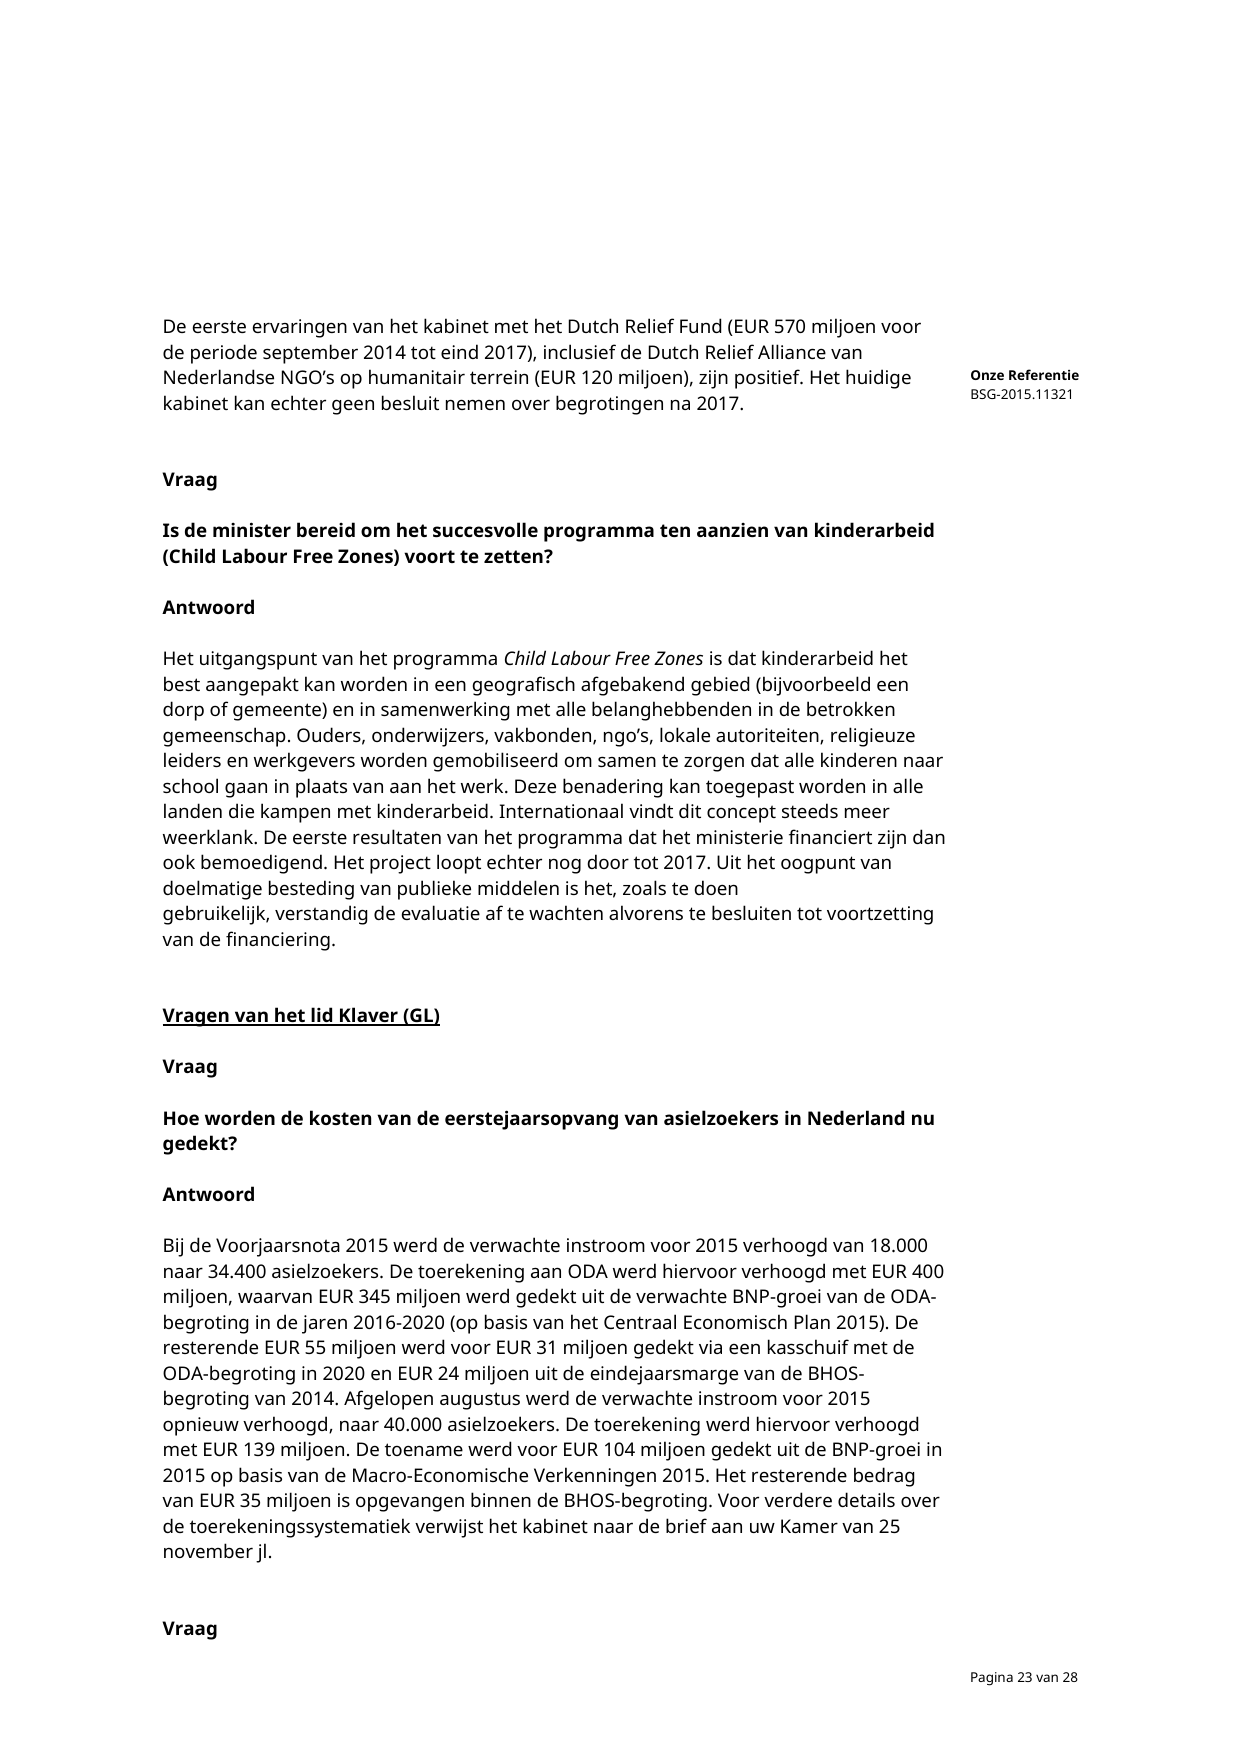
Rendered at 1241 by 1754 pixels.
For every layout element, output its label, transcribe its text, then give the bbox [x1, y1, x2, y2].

text Is de minister bereid om het succesvolle programma ten aanzien van kinderarbeid (Child Labour Free Zones) voort te zetten? [162, 518, 947, 569]
text Vraag [162, 1615, 947, 1641]
text Vraag [162, 1054, 947, 1079]
text Vragen van het lid Klaver (GL) [162, 1003, 947, 1028]
text Antwoord [162, 594, 947, 620]
text De eerste ervaringen van het kabinet met het Dutch Relief Fund (EUR 570 miljoen voor de periode september 2014 tot eind 2017), inclusief de Dutch Relief Alliance van Nederlandse NGO’s op humanitair terrein (EUR 120 miljoen), zijn positief. Het huidige kabinet kan echter geen besluit nemen over begrotingen na 2017. [162, 314, 947, 416]
text Het uitgangspunt van het programma Child Labour Free Zones is dat kinderarbeid het best aangepakt kan worden in een geografisch afgebakend gebied (bijvoorbeeld een dorp of gemeente) en in samenwerking met alle belanghebbenden in de betrokken gemeenschap. Ouders, onderwijzers, vakbonden, ngo’s, lokale autoriteiten, religieuze leiders en werkgevers worden gemobiliseerd om samen te zorgen dat alle kinderen naar school gaan in plaats van aan het werk. Deze benadering kan toegepast worden in alle landen die kampen met kinderarbeid. Internationaal vindt dit concept steeds meer weerklank. De eerste resultaten van het programma dat het ministerie financiert zijn dan ook bemoedigend. Het project loopt echter nog door tot 2017. Uit het oogpunt van doelmatige besteding van publieke middelen is het, zoals te doen gebruikelijk, verstandig de evaluatie af te wachten alvorens te besluiten tot voortzetting van de financiering. [162, 645, 947, 952]
text Hoe worden de kosten van de eerstejaarsopvang van asielzoekers in Nederland nu gedekt? [162, 1105, 947, 1156]
text Bij de Voorjaarsnota 2015 werd de verwachte instroom voor 2015 verhoogd van 18.000 naar 34.400 asielzoekers. De toerekening aan ODA werd hiervoor verhoogd met EUR 400 miljoen, waarvan EUR 345 miljoen werd gedekt uit de verwachte BNP-groei van de ODA-begroting in de jaren 2016-2020 (op basis van het Centraal Economisch Plan 2015). De resterende EUR 55 miljoen werd voor EUR 31 miljoen gedekt via een kasschuif met de ODA-begroting in 2020 en EUR 24 miljoen uit de eindejaarsmarge van de BHOS-begroting van 2014. Afgelopen augustus werd de verwachte instroom voor 2015 opnieuw verhoogd, naar 40.000 asielzoekers. De toerekening werd hiervoor verhoogd met EUR 139 miljoen. De toename werd voor EUR 104 miljoen gedekt uit de BNP-groei in 2015 op basis van de Macro-Economische Verkenningen 2015. Het resterende bedrag van EUR 35 miljoen is opgevangen binnen de BHOS-begroting. Voor verdere details over de toerekeningssystematiek verwijst het kabinet naar de brief aan uw Kamer van 25 november jl. [162, 1232, 947, 1564]
text Antwoord [162, 1181, 947, 1207]
text Vraag [162, 467, 947, 492]
